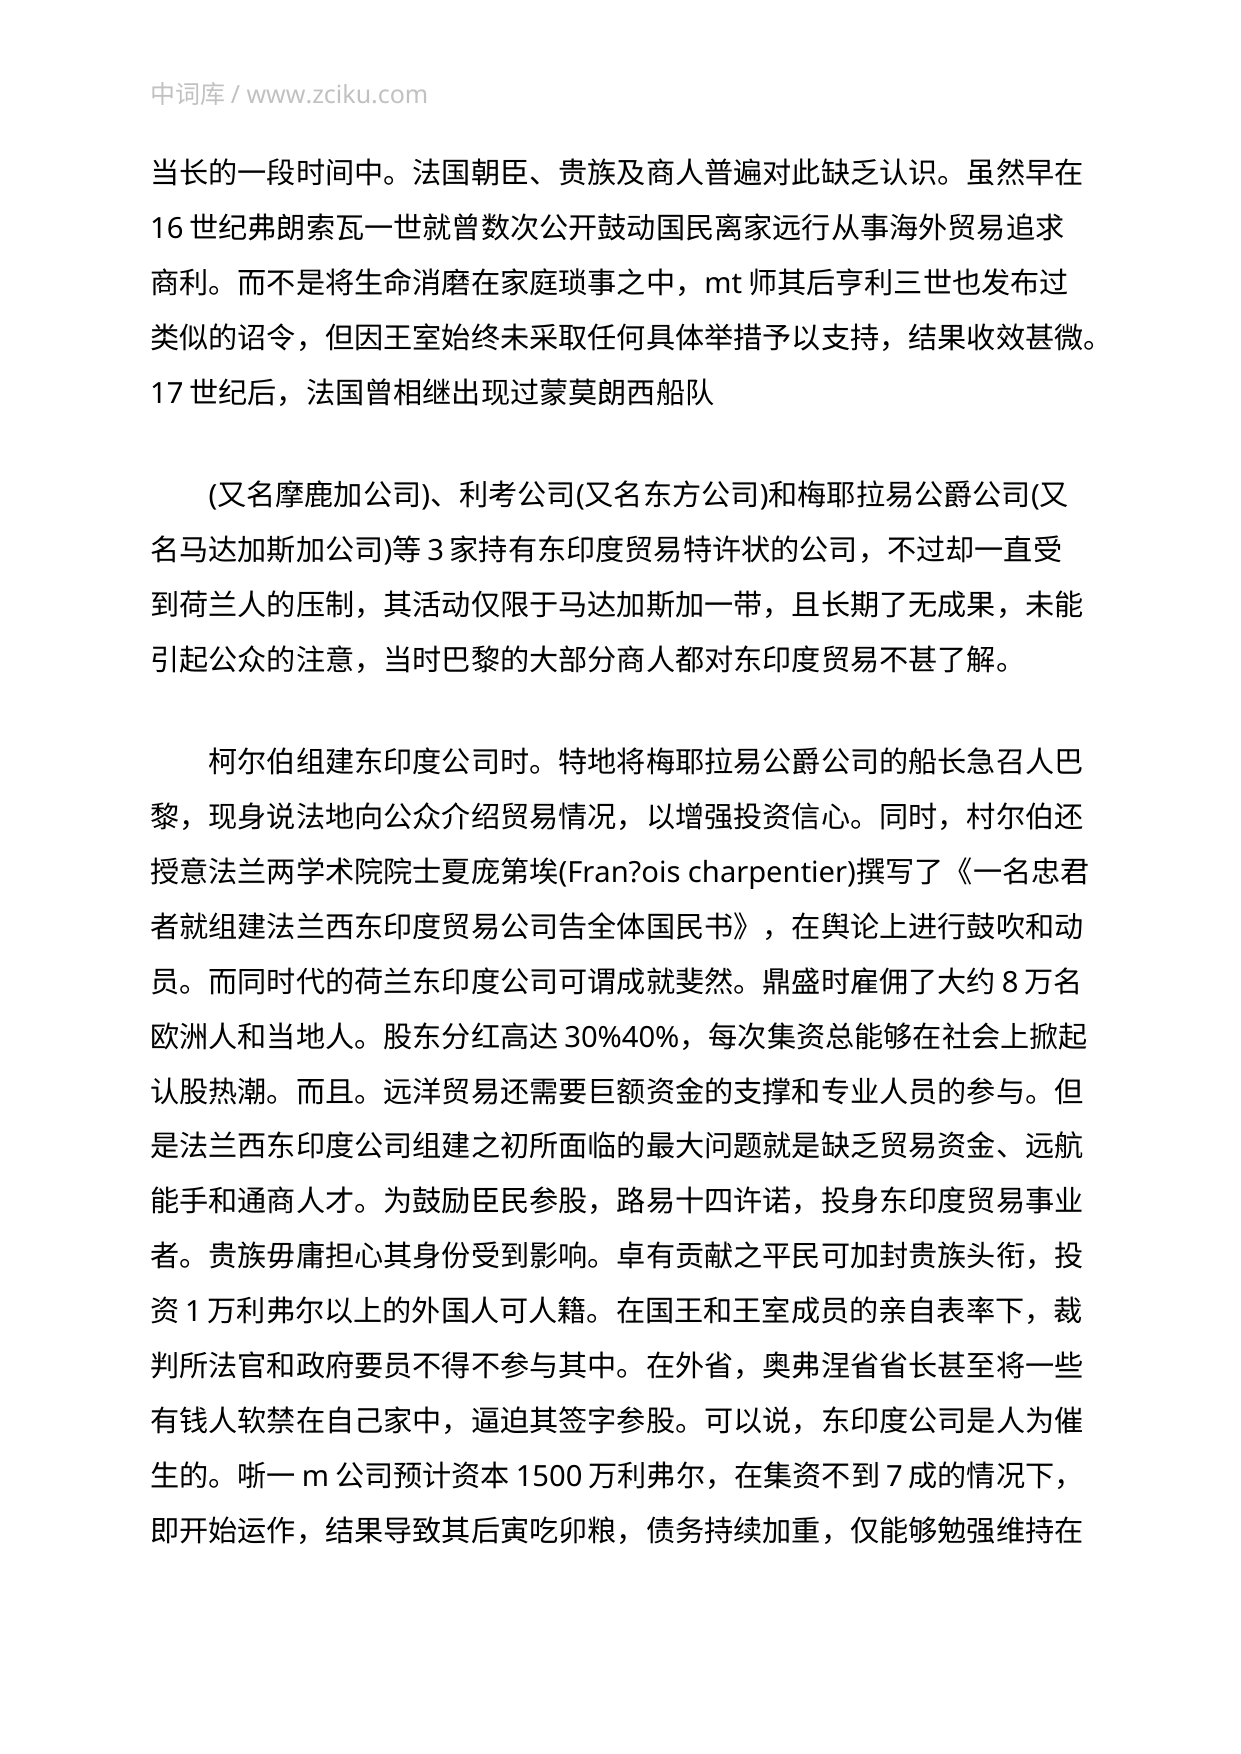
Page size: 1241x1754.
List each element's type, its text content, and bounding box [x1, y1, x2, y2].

text (又名摩鹿加公司)、利考公司(又名东方公司)和梅耶拉易公爵公司(又名马达加斯加公司)等3家持有东印度贸易特许状的公司，不过却一直受到荷兰人的压制，其活动仅限于马达加斯加一带，且长期了无成果，未能引起公众的注意，当时巴黎的大部分商人都对东印度贸易不甚了解。 [150, 472, 1090, 679]
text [150, 738, 1090, 1550]
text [150, 150, 1090, 412]
